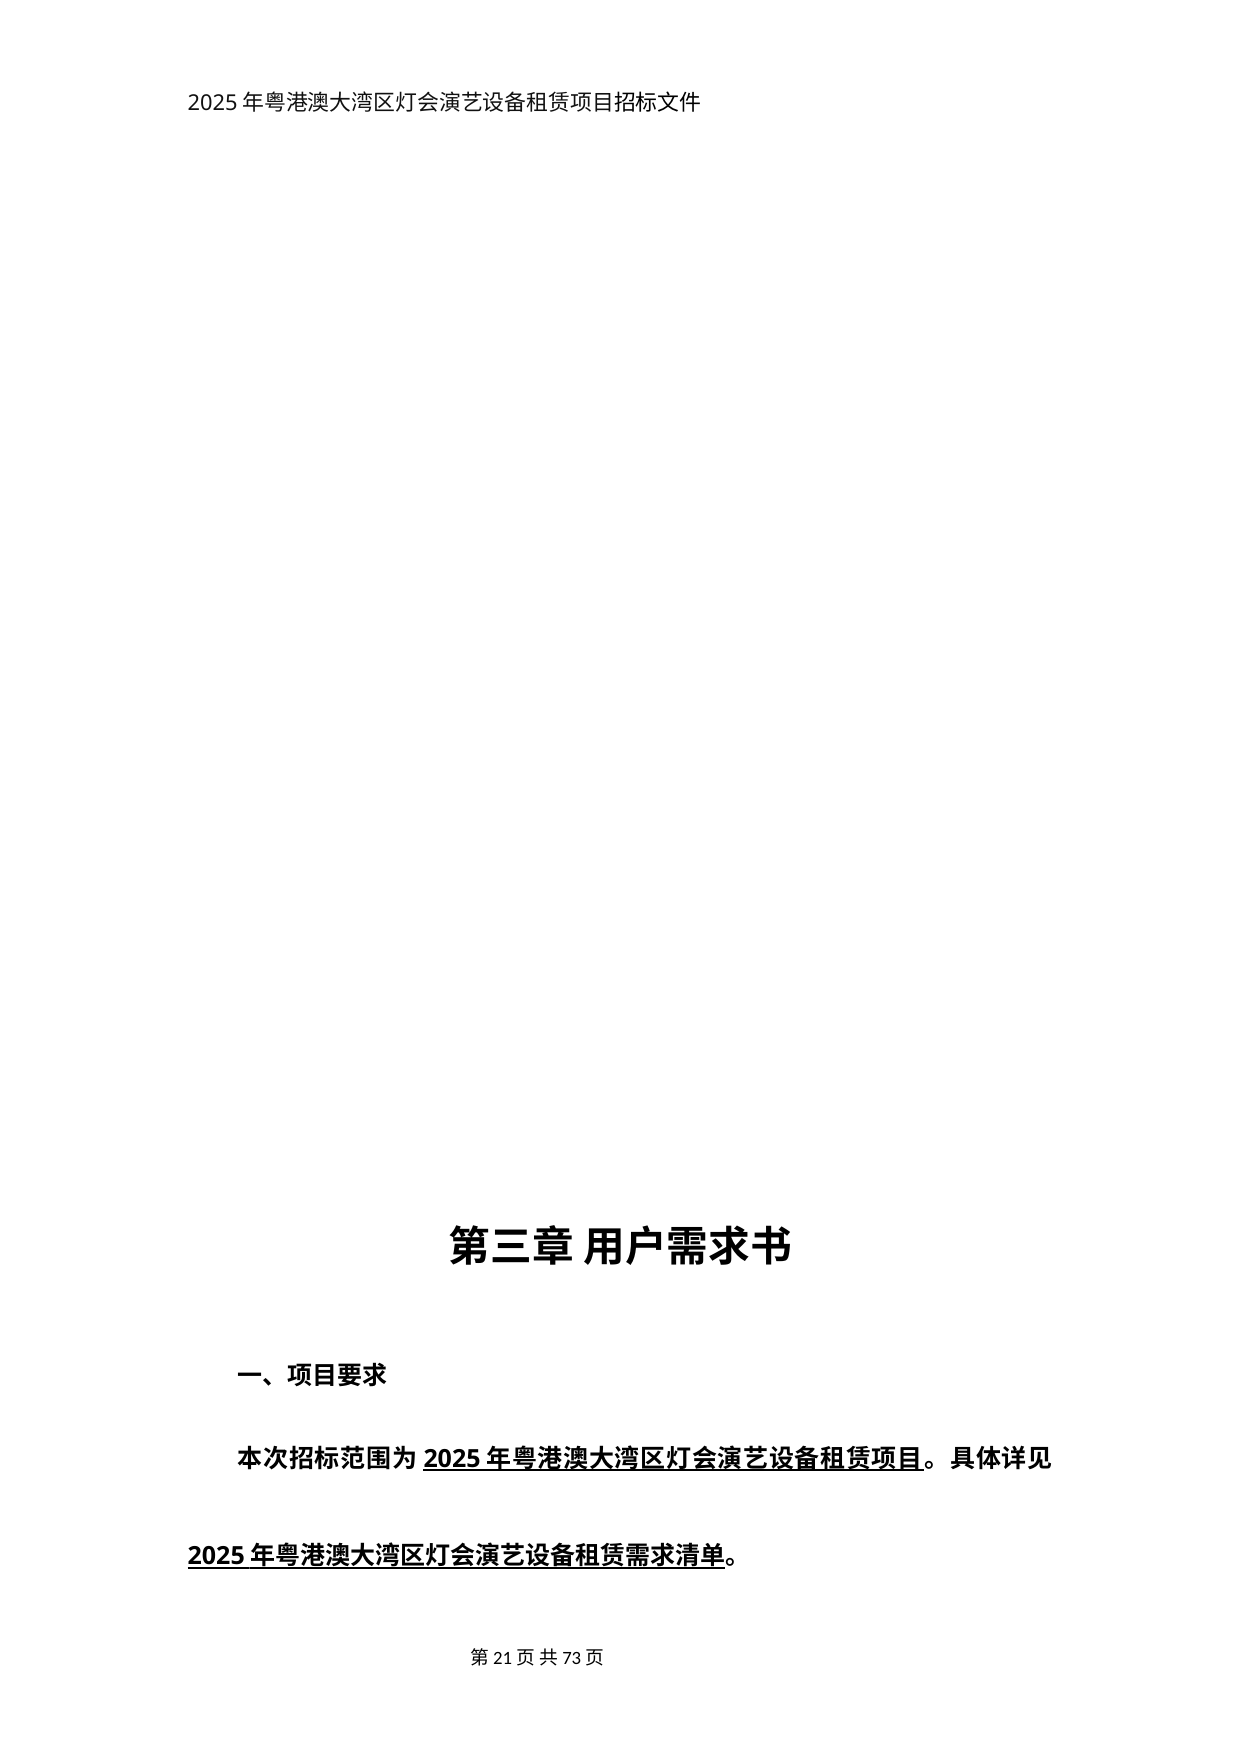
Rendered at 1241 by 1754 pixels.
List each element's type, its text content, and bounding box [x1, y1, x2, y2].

text 一、项目要求 [187, 1341, 1053, 1406]
list 第三章 用户需求书 [187, 1211, 1053, 1276]
text 本次招标范围为2025年粤港澳大湾区灯会演艺设备租赁项目。具体详见2025年粤港澳大湾区灯会演艺设备租赁需求清单。 [187, 1424, 1053, 1586]
